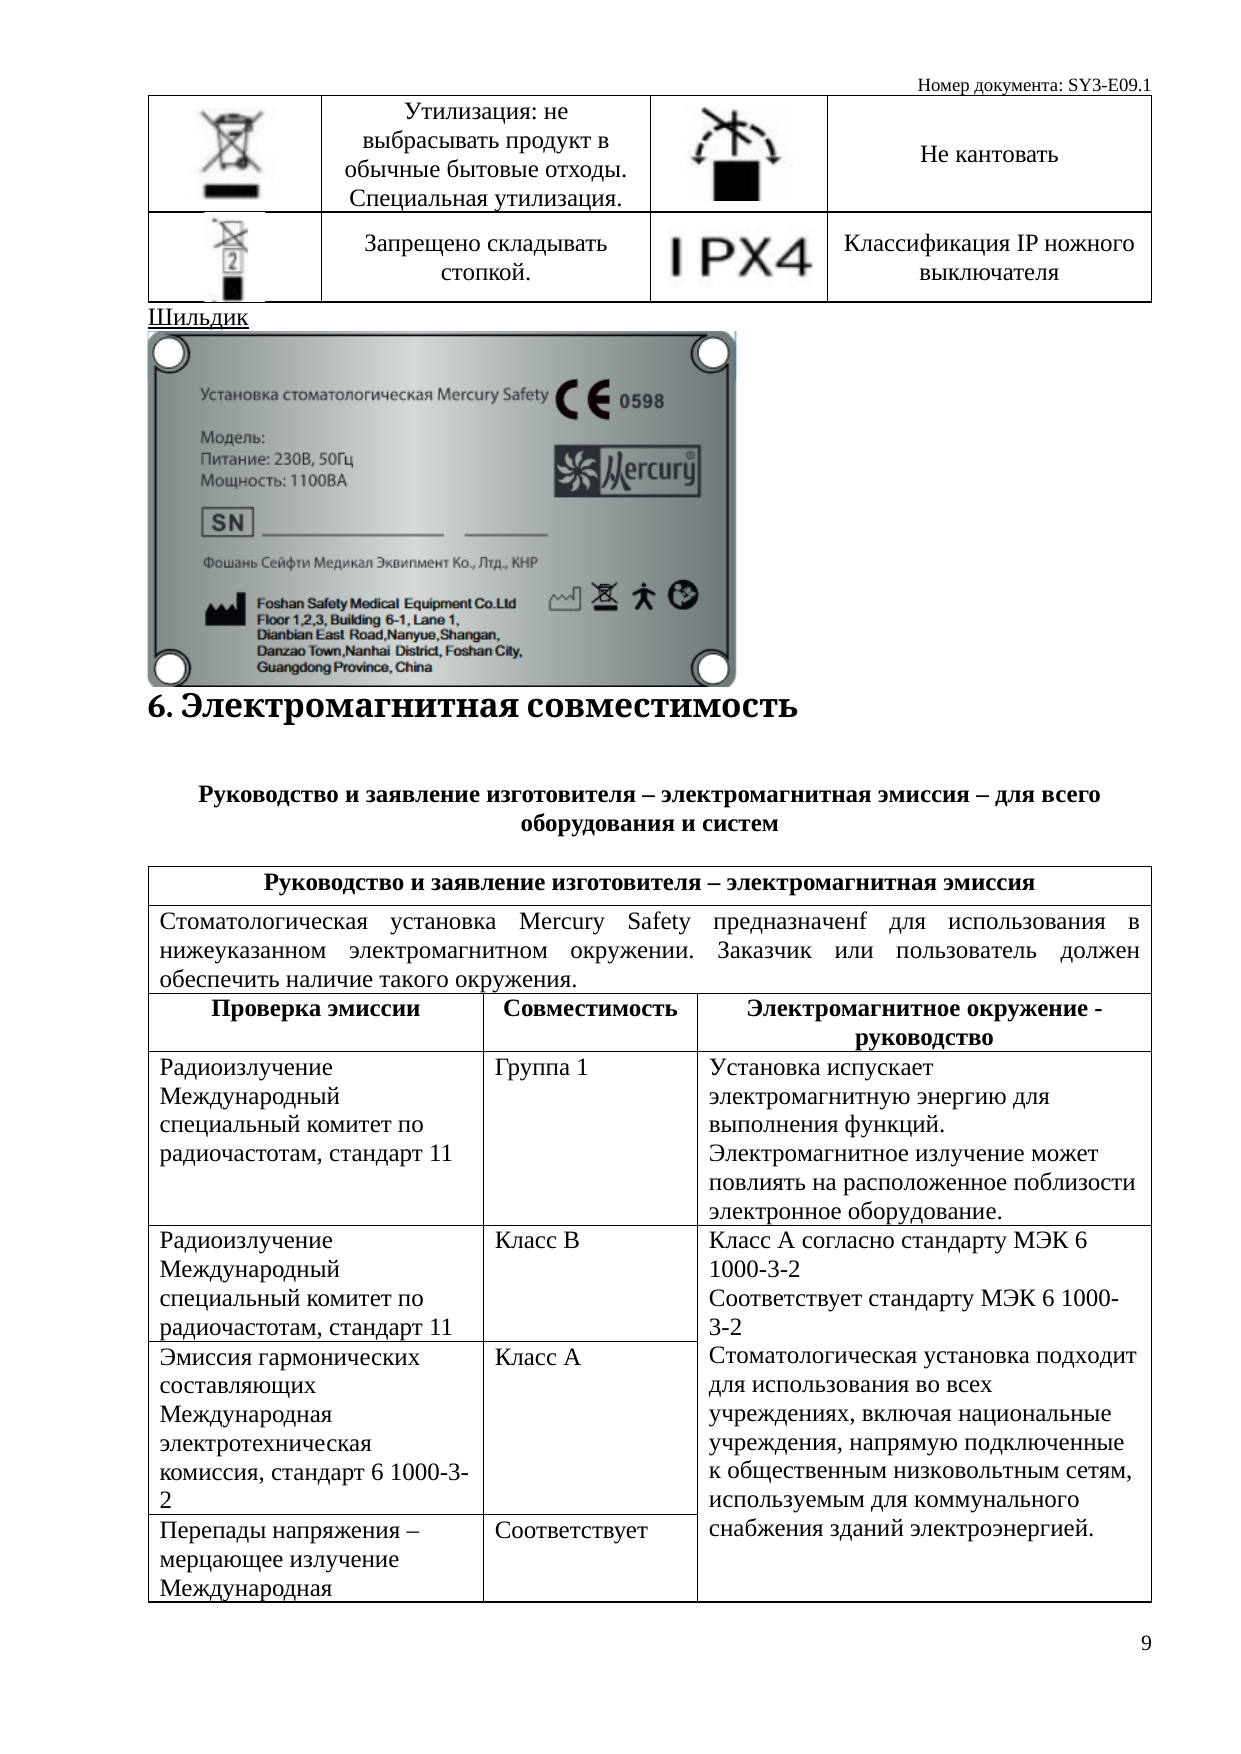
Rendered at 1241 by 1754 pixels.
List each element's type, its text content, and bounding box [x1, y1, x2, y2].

table_cell Совместимость [484, 994, 697, 1051]
text Руководство и заявление изготовителя – электромагнитная эмиссия – для всего оборудования и систем [148, 779, 1152, 837]
table_cell [651, 213, 827, 301]
table_cell Электромагнитное окружение - руководство [698, 994, 1151, 1051]
text Шильдик [148, 303, 1152, 331]
table_cell Класс А [484, 1342, 697, 1514]
table_cell Класс А согласно стандарту МЭК 6 1000-3-2 Соответствует стандарту МЭК 6 1000-3-2 Стоматологическая установка подходит для использования во всех учреждениях, включая национальные учреждения, напрямую подключенные к общественным низковольтным сетям, используемым для коммунального снабжения зданий электроэнергией. [698, 1226, 1151, 1601]
table_cell [651, 96, 827, 211]
table_cell Установка испускает электромагнитную энергию для выполнения функций. Электромагнитное излучение может повлиять на расположенное поблизости электронное оборудование. [698, 1052, 1151, 1224]
picture [147, 331, 737, 687]
table_cell Стоматологическая установка Mercury Safety предназначенf для использования в нижеуказанном электромагнитном окружении. Заказчик или пользователь должен обеспечить наличие такого окружения. [149, 906, 1151, 992]
table_header Руководство и заявление изготовителя – электромагнитная эмиссия [149, 867, 1151, 905]
table_cell Группа 1 [484, 1052, 697, 1224]
table_cell Радиоизлучение Международный специальный комитет по радиочастотам, стандарт 11 [149, 1052, 483, 1224]
table_cell [266, 213, 321, 301]
table_cell [149, 96, 321, 211]
table_cell Классификация IP ножного выключателя [828, 213, 1151, 301]
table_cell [149, 1515, 483, 1601]
subtitle 6. Электромагнитная совместимость [148, 687, 1152, 725]
table_cell Соответствует [484, 1515, 697, 1601]
table_cell Запрещено складывать стопкой. [322, 213, 650, 301]
table_cell [149, 213, 204, 301]
table_cell Радиоизлучение Международный специальный комитет по радиочастотам, стандарт 11 [149, 1226, 483, 1341]
table_cell Утилизация: не выбрасывать продукт в обычные бытовые отходы. Специальная утилизация. [322, 96, 650, 211]
table_cell Эмиссия гармонических составляющих Международная электротехническая комиссия, стандарт 6 1000-3-2 [149, 1342, 483, 1514]
table_cell Проверка эмиссии [149, 994, 483, 1051]
table_cell Класс В [484, 1226, 697, 1341]
table_cell Не кантовать [828, 96, 1151, 211]
